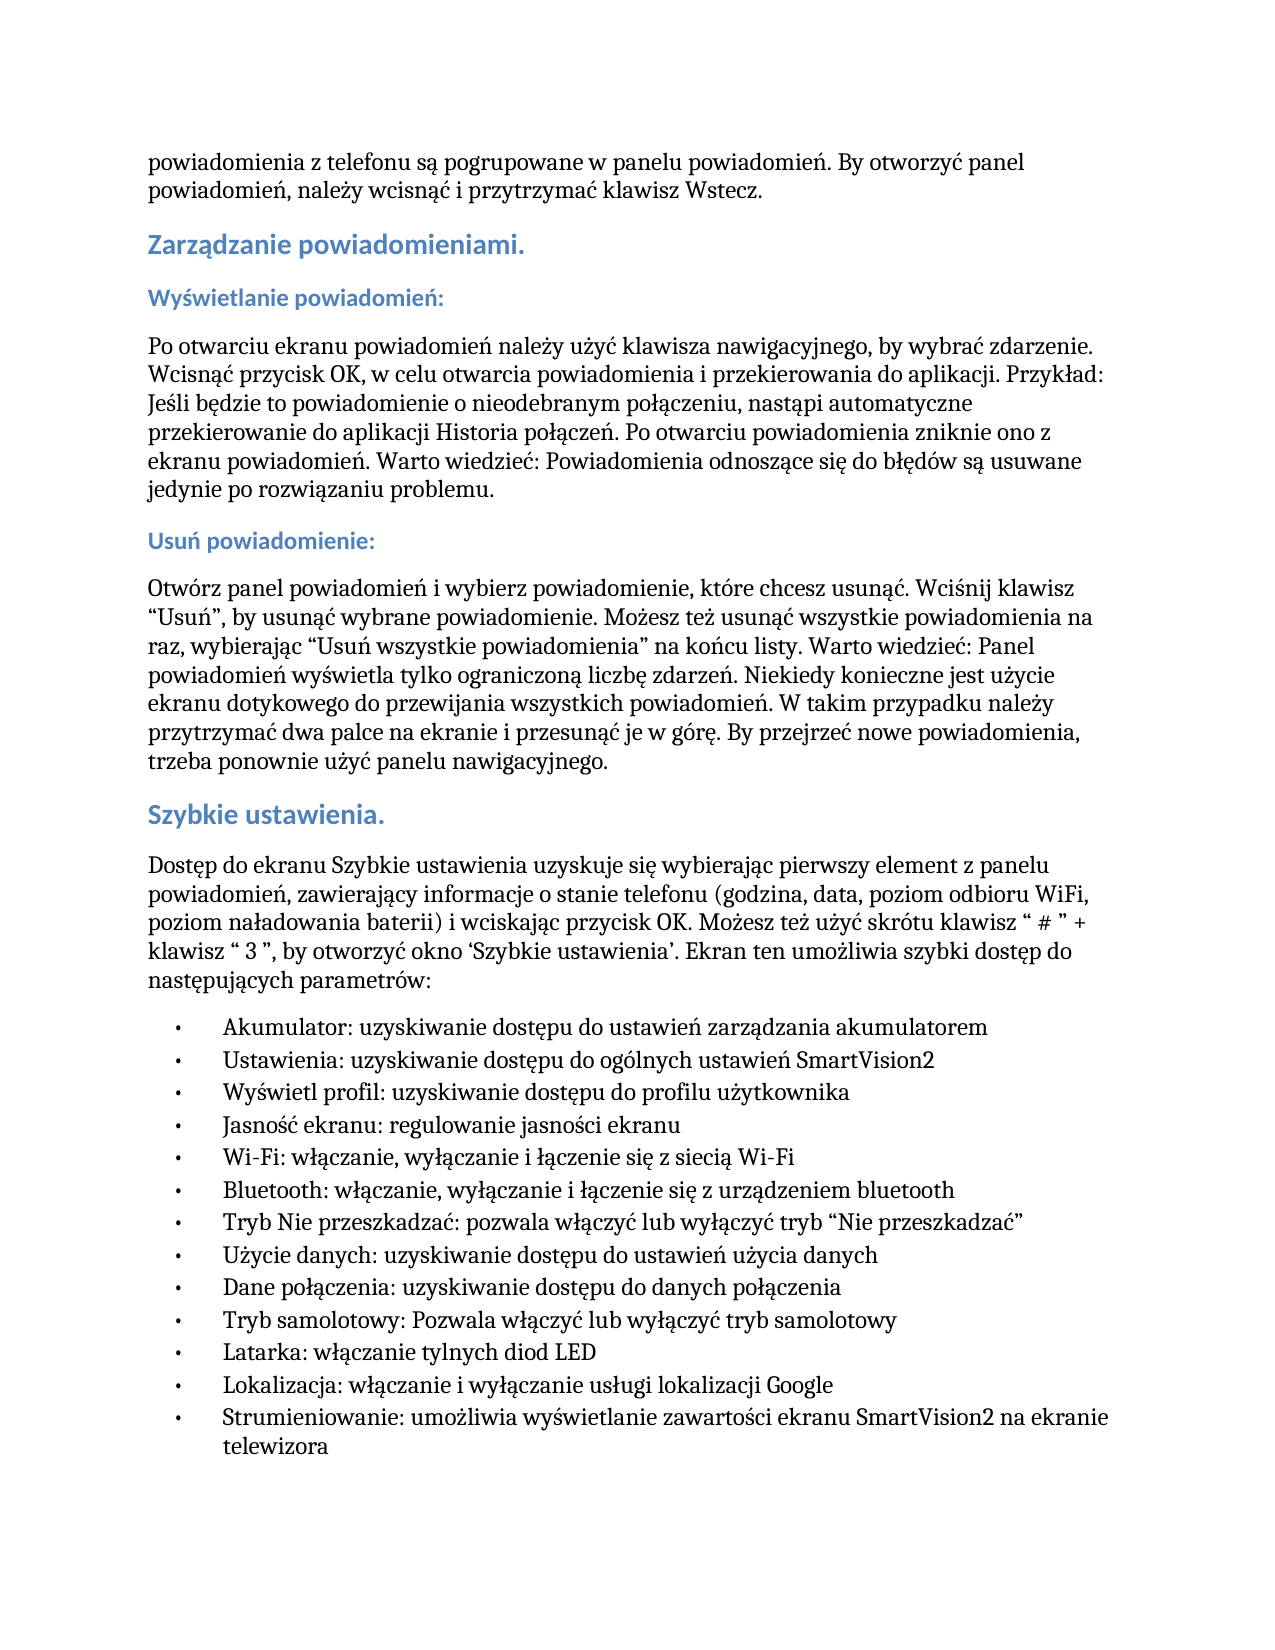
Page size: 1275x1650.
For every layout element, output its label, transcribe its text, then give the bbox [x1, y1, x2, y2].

list Latarka: włączanie tylnych diod LED [173, 1338, 1127, 1367]
list Jasność ekranu: regulowanie jasności ekranu [173, 1111, 1127, 1139]
text Otwórz panel powiadomień i wybierz powiadomienie, które chcesz usunąć. Wciśnij klawisz “Usuń”, by usunąć wybrane powiadomienie. Możesz też usunąć wszystkie powiadomienia na raz, wybierając “Usuń wszystkie powiadomienia” na końcu listy. Warto wiedzieć: Panel powiadomień wyświetla tylko ograniczoną liczbę zdarzeń. Niekiedy konieczne jest użycie ekranu dotykowego do przewijania wszystkich powiadomień. W takim przypadku należy przytrzymać dwa palce na ekranie i przesunąć je w górę. By przejrzeć nowe powiadomienia, trzeba ponownie użyć panelu nawigacyjnego. [148, 574, 1127, 776]
list Bluetooth: włączanie, wyłączanie i łączenie się z urządzeniem bluetooth [173, 1176, 1127, 1204]
list Dane połączenia: uzyskiwanie dostępu do danych połączenia [173, 1273, 1127, 1302]
list Lokalizacja: włączanie i wyłączanie usługi lokalizacji Google [173, 1371, 1127, 1399]
list Wyświetl profil: uzyskiwanie dostępu do profilu użytkownika [173, 1078, 1127, 1107]
text Po otwarciu ekranu powiadomień należy użyć klawisza nawigacyjnego, by wybrać zdarzenie. Wcisnąć przycisk OK, w celu otwarcia powiadomienia i przekierowania do aplikacji. Przykład: Jeśli będzie to powiadomienie o nieodebranym połączeniu, nastąpi automatyczne przekierowanie do aplikacji Historia połączeń. Po otwarciu powiadomienia zniknie ono z ekranu powiadomień. Warto wiedzieć: Powiadomienia odnoszące się do błędów są usuwane jedynie po rozwiązaniu problemu. [148, 332, 1127, 504]
list Strumieniowanie: umożliwia wyświetlanie zawartości ekranu SmartVision2 na ekranie telewizora [173, 1403, 1127, 1461]
list Tryb Nie przeszkadzać: pozwala włączyć lub wyłączyć tryb “Nie przeszkadzać” [173, 1208, 1127, 1237]
list Wi-Fi: włączanie, wyłączanie i łączenie się z siecią Wi-Fi [173, 1143, 1127, 1172]
subtitle Usuń powiadomienie: [148, 525, 1127, 556]
list Tryb samolotowy: Pozwala włączyć lub wyłączyć tryb samolotowy [173, 1306, 1127, 1334]
list Akumulator: uzyskiwanie dostępu do ustawień zarządzania akumulatorem [173, 1013, 1127, 1042]
list Ustawienia: uzyskiwanie dostępu do ogólnych ustawień SmartVision2 [173, 1046, 1127, 1074]
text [148, 148, 1127, 205]
subtitle Szybkie ustawienia. [148, 796, 1127, 832]
subtitle Zarządzanie powiadomieniami. [148, 226, 1127, 262]
subtitle Wyświetlanie powiadomień: [148, 282, 1127, 313]
list Użycie danych: uzyskiwanie dostępu do ustawień użycia danych [173, 1241, 1127, 1269]
text Dostęp do ekranu Szybkie ustawienia uzyskuje się wybierając pierwszy element z panelu powiadomień, zawierający informacje o stanie telefonu (godzina, data, poziom odbioru WiFi, poziom naładowania baterii) i wciskając przycisk OK. Możesz też użyć skrótu klawisz “ # ” + klawisz “ 3 ”, by otworzyć okno ‘Szybkie ustawienia’. Ekran ten umożliwia szybki dostęp do następujących parametrów: [148, 851, 1127, 994]
